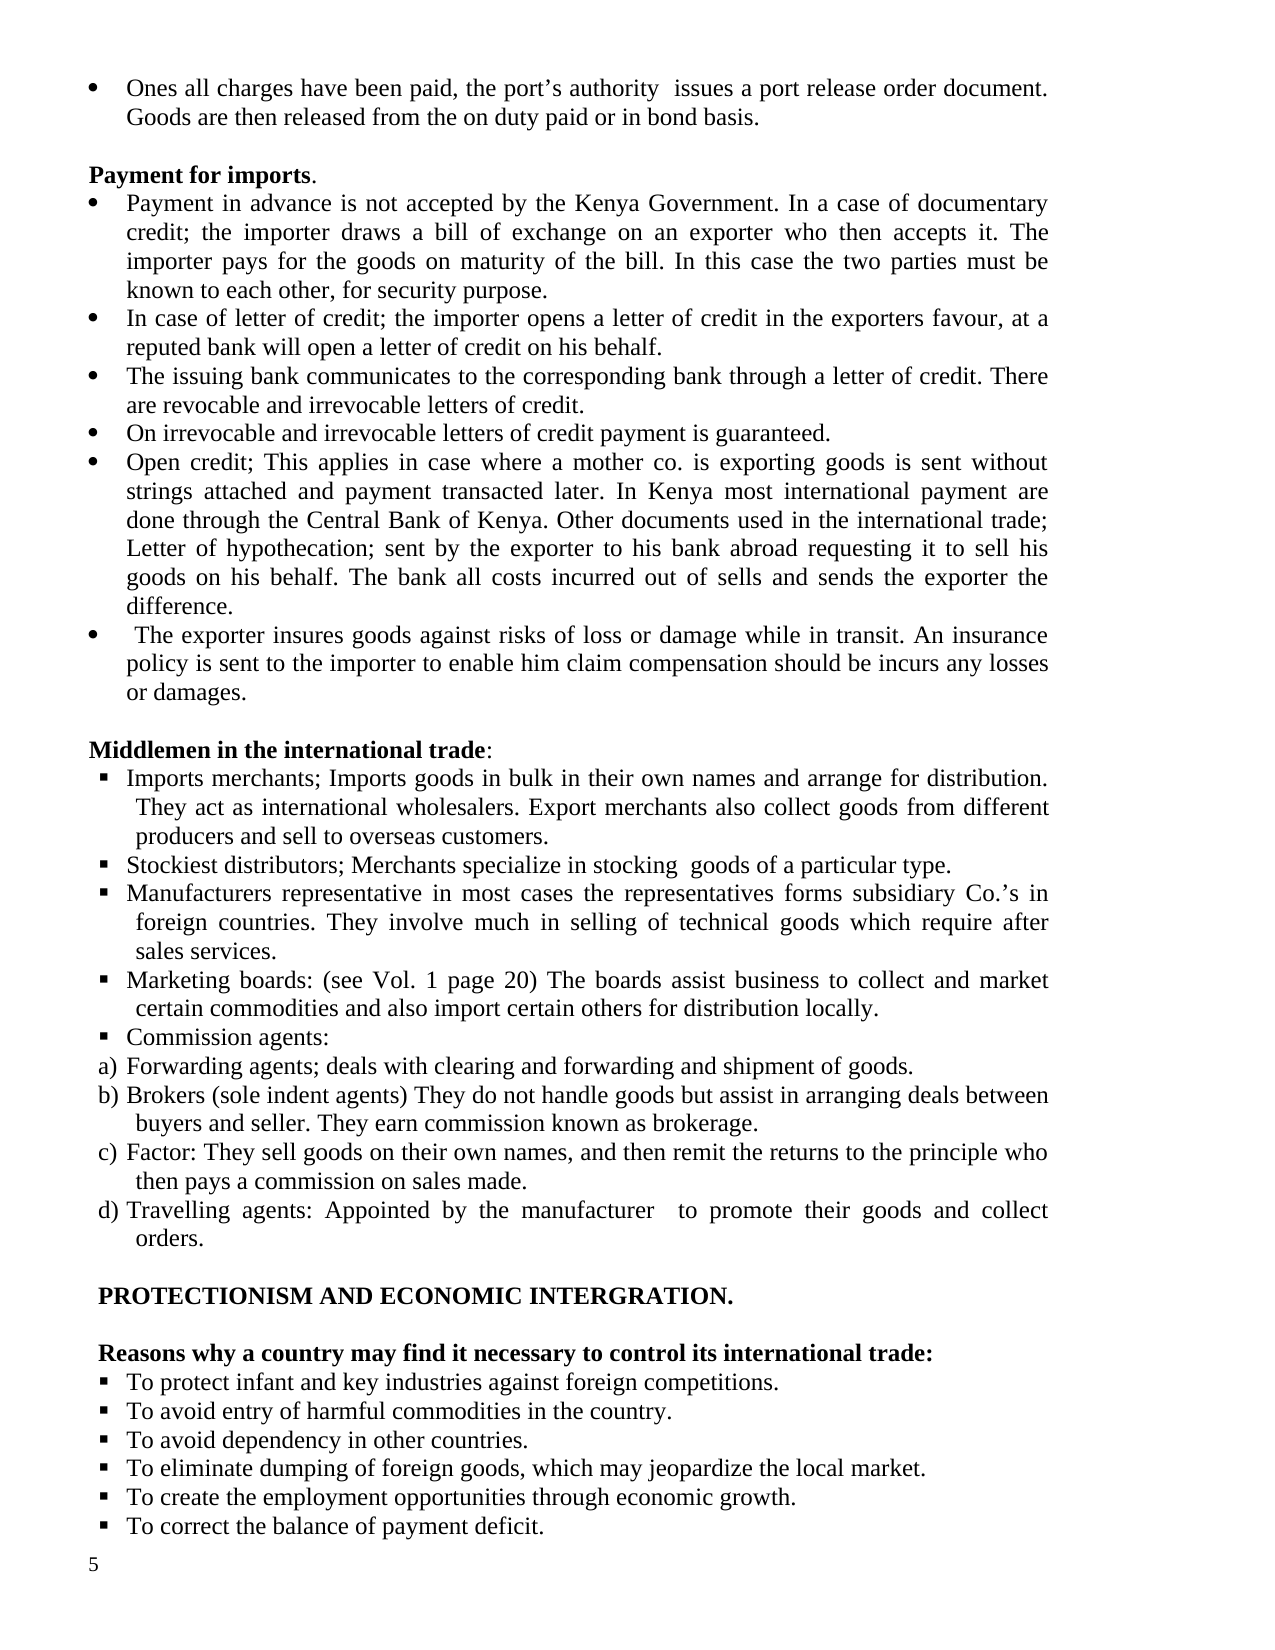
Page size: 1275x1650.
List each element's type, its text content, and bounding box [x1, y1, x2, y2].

list To create the employment opportunities through economic growth. [98, 1482, 1050, 1511]
text PROTECTIONISM AND ECONOMIC INTERGRATION. [98, 1281, 1050, 1310]
list On irrevocable and irrevocable letters of credit payment is guaranteed. [88, 418, 1050, 447]
list Forwarding agents; deals with clearing and forwarding and shipment of goods. [98, 1051, 1050, 1080]
list Travelling agents: Appointed by the manufacturer to promote their goods and collect orders. [98, 1195, 1050, 1252]
list Ones all charges have been paid, the port’s authority issues a port release order document. Goods are then released from the on duty paid or in bond basis. [88, 73, 1050, 131]
text Reasons why a country may find it necessary to control its international trade: [98, 1338, 1050, 1367]
list The exporter insures goods against risks of loss or damage while in transit. An insurance policy is sent to the importer to enable him claim compensation should be incurs any losses or damages. [88, 620, 1050, 706]
list To avoid dependency in other countries. [98, 1425, 1050, 1453]
list In case of letter of credit; the importer opens a letter of credit in the exporters favour, at a reputed bank will open a letter of credit on his behalf. [88, 303, 1050, 361]
list The issuing bank communicates to the corresponding bank through a letter of credit. There are revocable and irrevocable letters of credit. [88, 361, 1050, 418]
list To protect infant and key industries against foreign competitions. [98, 1367, 1050, 1396]
list To avoid entry of harmful commodities in the country. [98, 1396, 1050, 1425]
list Manufacturers representative in most cases the representatives forms subsidiary Co.’s in foreign countries. They involve much in selling of technical goods which require after sales services. [98, 878, 1050, 965]
text Middlemen in the international trade: [88, 735, 1050, 763]
list Commission agents: [98, 1022, 1050, 1051]
list To correct the balance of payment deficit. [98, 1511, 1050, 1540]
list Imports merchants; Imports goods in bulk in their own names and arrange for distribution. They act as international wholesalers. Export merchants also collect goods from different producers and sell to overseas customers. [98, 763, 1050, 850]
list Factor: They sell goods on their own names, and then remit the returns to the principle who then pays a commission on sales made. [98, 1137, 1050, 1195]
text Payment for imports. [88, 160, 1050, 188]
list Brokers (sole indent agents) They do not handle goods but assist in arranging deals between buyers and seller. They earn commission known as brokerage. [98, 1080, 1050, 1137]
list To eliminate dumping of foreign goods, which may jeopardize the local market. [98, 1453, 1050, 1482]
list Open credit; This applies in case where a mother co. is exporting goods is sent without strings attached and payment transacted later. In Kenya most international payment are done through the Central Bank of Kenya. Other documents used in the international trade; Letter of hypothecation; sent by the exporter to his bank abroad requesting it to sell his goods on his behalf. The bank all costs incurred out of sells and sends the exporter the difference. [88, 447, 1050, 620]
list Marketing boards: (see Vol. 1 page 20) The boards assist business to collect and market certain commodities and also import certain others for distribution locally. [98, 965, 1050, 1022]
list Payment in advance is not accepted by the Kenya Government. In a case of documentary credit; the importer draws a bill of exchange on an exporter who then accepts it. The importer pays for the goods on maturity of the bill. In this case the two parties must be known to each other, for security purpose. [88, 188, 1050, 303]
list Stockiest distributors; Merchants specialize in stocking goods of a particular type. [98, 850, 1050, 878]
